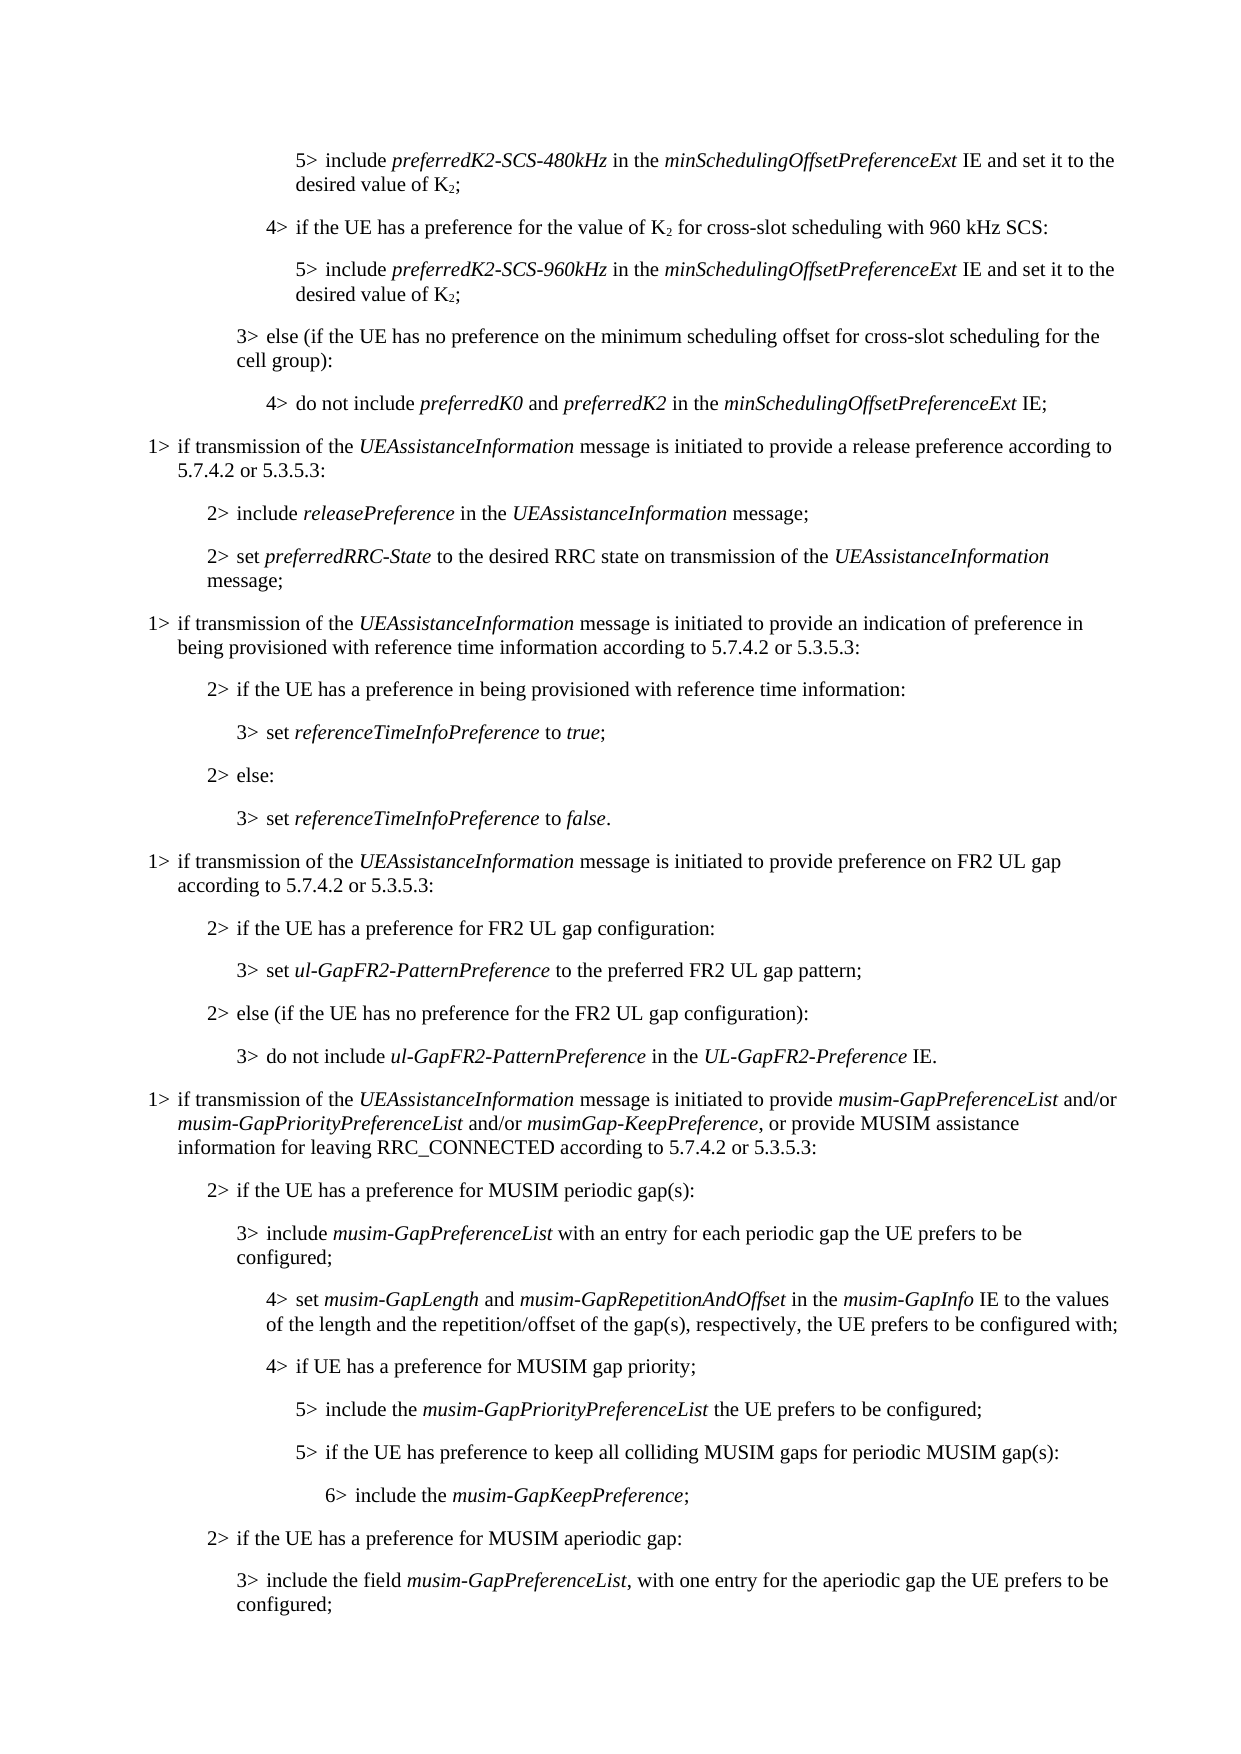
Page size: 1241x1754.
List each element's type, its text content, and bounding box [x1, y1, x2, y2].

text 3> set ul-GapFR2-PatternPreference to the preferred FR2 UL gap pattern; [236, 958, 1122, 982]
text 3> set referenceTimeInfoPreference to true; [236, 720, 1122, 744]
text 1> if transmission of the UEAssistanceInformation message is initiated to provide musim-GapPreferenceList and/or musim-GapPriorityPreferenceList and/or musimGap-KeepPreference, or provide MUSIM assistance information for leaving RRC_CONNECTED according to 5.7.4.2 or 5.3.5.3: [148, 1087, 1122, 1159]
text 3> include the field musim-GapPreferenceList, with one entry for the aperiodic gap the UE prefers to be configured; [236, 1568, 1122, 1616]
text 2> if the UE has a preference for MUSIM periodic gap(s): [207, 1178, 1122, 1202]
text 2> else: [207, 763, 1122, 787]
text 4> do not include preferredK0 and preferredK2 in the minSchedulingOffsetPreferenceExt IE; [266, 391, 1122, 415]
text 5> include the musim-GapPriorityPreferenceList the UE prefers to be configured; [295, 1397, 1122, 1421]
text 2> if the UE has a preference for FR2 UL gap configuration: [207, 916, 1122, 939]
text 3> else (if the UE has no preference on the minimum scheduling offset for cross-slot scheduling for the cell group): [236, 324, 1122, 372]
text 4> if UE has a preference for MUSIM gap priority; [266, 1354, 1122, 1378]
text 1> if transmission of the UEAssistanceInformation message is initiated to provide an indication of preference in being provisioned with reference time information according to 5.7.4.2 or 5.3.5.3: [148, 611, 1122, 659]
text 6> include the musim-GapKeepPreference; [325, 1483, 1122, 1507]
text 4> if the UE has a preference for the value of K2 for cross-slot scheduling with 960 kHz SCS: [266, 214, 1122, 239]
text 3> include musim-GapPreferenceList with an entry for each periodic gap the UE prefers to be configured; [236, 1221, 1122, 1269]
text 3> set referenceTimeInfoPreference to false. [236, 806, 1122, 830]
text 2> if the UE has a preference in being provisioned with reference time information: [207, 677, 1122, 701]
text 5> include preferredK2-SCS-960kHz in the minSchedulingOffsetPreferenceExt IE and set it to the desired value of K2; [295, 257, 1122, 306]
text 3> do not include ul-GapFR2-PatternPreference in the UL-GapFR2-Preference IE. [236, 1044, 1122, 1068]
text 2> if the UE has a preference for MUSIM aperiodic gap: [207, 1526, 1122, 1549]
text 5> if the UE has preference to keep all colliding MUSIM gaps for periodic MUSIM gap(s): [295, 1440, 1122, 1464]
text 5> include preferredK2-SCS-480kHz in the minSchedulingOffsetPreferenceExt IE and set it to the desired value of K2; [295, 148, 1122, 196]
text 1> if transmission of the UEAssistanceInformation message is initiated to provide preference on FR2 UL gap according to 5.7.4.2 or 5.3.5.3: [148, 849, 1122, 897]
text 4> set musim-GapLength and musim-GapRepetitionAndOffset in the musim-GapInfo IE to the values of the length and the repetition/offset of the gap(s), respectively, the UE prefers to be configured with; [266, 1287, 1122, 1336]
text 1> if transmission of the UEAssistanceInformation message is initiated to provide a release preference according to 5.7.4.2 or 5.3.5.3: [148, 434, 1122, 482]
text 2> else (if the UE has no preference for the FR2 UL gap configuration): [207, 1001, 1122, 1025]
text 2> set preferredRRC-State to the desired RRC state on transmission of the UEAssistanceInformation message; [207, 544, 1122, 592]
text 2> include releasePreference in the UEAssistanceInformation message; [207, 501, 1122, 525]
